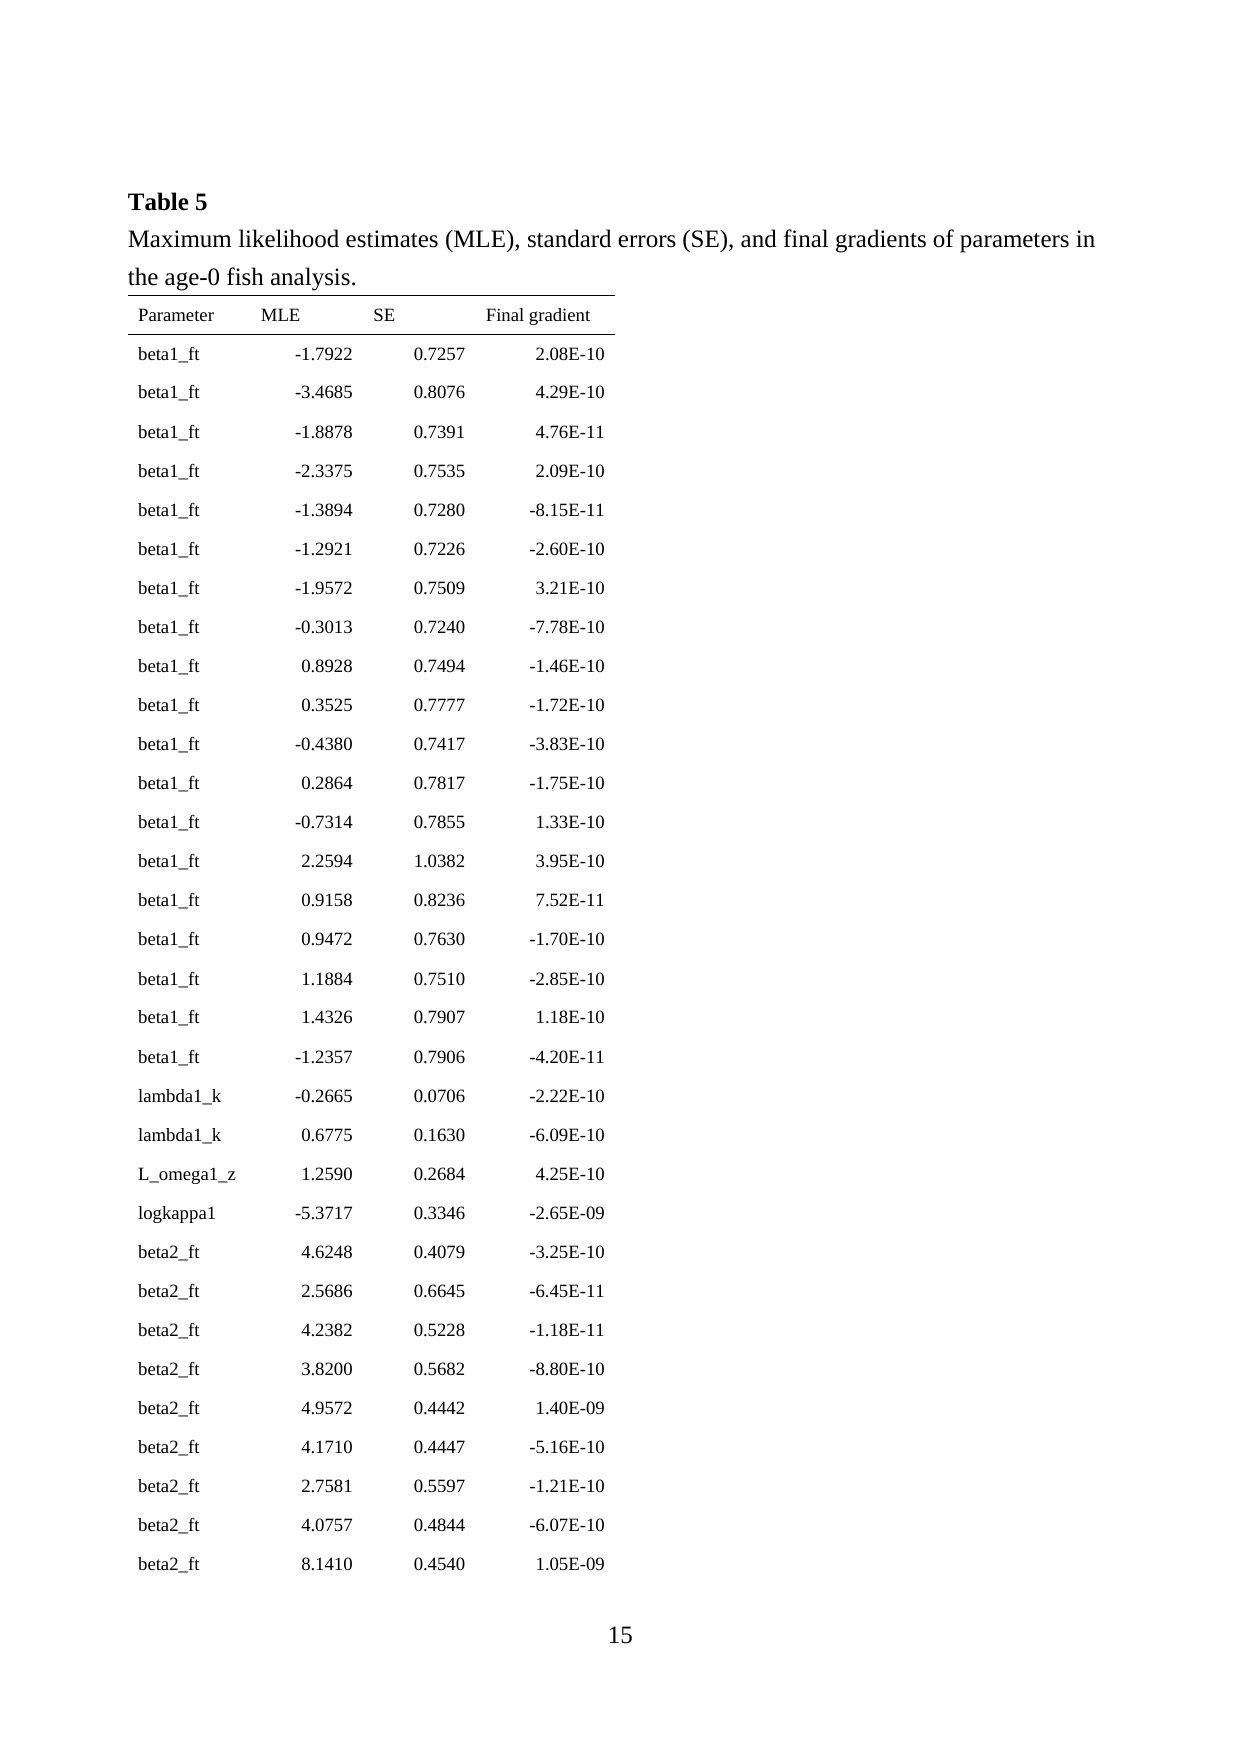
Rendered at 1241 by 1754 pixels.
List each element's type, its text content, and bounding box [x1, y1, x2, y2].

table_cell beta1_ft [128, 685, 250, 724]
table_cell 0.4079 [363, 1232, 475, 1271]
table_cell -1.70E-10 [475, 920, 615, 959]
table_cell -1.8878 [250, 412, 363, 451]
table_cell -1.75E-10 [475, 764, 615, 802]
table_cell 2.08E-10 [475, 335, 615, 373]
table_cell -6.07E-10 [475, 1506, 615, 1545]
table_cell 0.7240 [363, 607, 475, 646]
table_cell L_omega1_z [128, 1154, 250, 1193]
table_cell 0.2864 [250, 764, 363, 802]
table_cell 4.9572 [250, 1389, 363, 1427]
table_cell 0.9158 [250, 881, 363, 920]
table_cell beta1_ft [128, 568, 250, 607]
table_cell 1.0382 [363, 842, 475, 881]
table_cell -3.4685 [250, 373, 363, 412]
table_cell beta1_ft [128, 373, 250, 412]
table_cell 0.7509 [363, 568, 475, 607]
table_cell beta1_ft [128, 959, 250, 998]
table_cell -1.2921 [250, 529, 363, 568]
table_cell 4.76E-11 [475, 412, 615, 451]
table_cell -2.3375 [250, 451, 363, 490]
table_cell beta1_ft [128, 803, 250, 842]
table_cell 0.7817 [363, 764, 475, 802]
table_cell 0.5597 [363, 1467, 475, 1506]
table_header SE [363, 296, 475, 334]
table_cell 0.4540 [363, 1545, 475, 1584]
table_cell logkappa1 [128, 1193, 250, 1232]
table_cell 3.95E-10 [475, 842, 615, 881]
table_cell -2.22E-10 [475, 1076, 615, 1115]
table_cell 0.0706 [363, 1076, 475, 1115]
table_cell 0.8928 [250, 646, 363, 685]
table_cell -3.83E-10 [475, 724, 615, 763]
table_cell 0.7280 [363, 490, 475, 529]
table_cell 1.05E-09 [475, 1545, 615, 1584]
table_cell -1.46E-10 [475, 646, 615, 685]
table_header Parameter [128, 296, 250, 334]
table_cell beta2_ft [128, 1349, 250, 1388]
table_cell beta1_ft [128, 1037, 250, 1076]
table_cell -0.2665 [250, 1076, 363, 1115]
table_cell beta2_ft [128, 1271, 250, 1310]
table_cell beta1_ft [128, 764, 250, 802]
table_cell 0.3346 [363, 1193, 475, 1232]
table_cell 0.7907 [363, 998, 475, 1037]
table_header Final gradient [475, 296, 615, 334]
table_cell beta1_ft [128, 920, 250, 959]
table_cell beta1_ft [128, 490, 250, 529]
table_cell -6.09E-10 [475, 1115, 615, 1154]
table_cell 4.1710 [250, 1428, 363, 1467]
table_cell -1.2357 [250, 1037, 363, 1076]
table_cell 0.7630 [363, 920, 475, 959]
table_cell 0.7226 [363, 529, 475, 568]
table_cell -2.85E-10 [475, 959, 615, 998]
table_cell beta2_ft [128, 1232, 250, 1271]
table_cell -6.45E-11 [475, 1271, 615, 1310]
table_cell 2.2594 [250, 842, 363, 881]
table_cell 0.7391 [363, 412, 475, 451]
table_cell -4.20E-11 [475, 1037, 615, 1076]
table_cell -1.18E-11 [475, 1310, 615, 1349]
table_cell -0.3013 [250, 607, 363, 646]
table_cell beta1_ft [128, 998, 250, 1037]
table_cell 0.7510 [363, 959, 475, 998]
table_cell 0.5682 [363, 1349, 475, 1388]
subtitle Table 5 [128, 182, 1113, 220]
table_cell beta2_ft [128, 1506, 250, 1545]
table_cell -1.7922 [250, 335, 363, 373]
table_cell -8.80E-10 [475, 1349, 615, 1388]
table_cell 0.7257 [363, 335, 475, 373]
table_cell -5.3717 [250, 1193, 363, 1232]
table_cell 0.6645 [363, 1271, 475, 1310]
table_cell -1.72E-10 [475, 685, 615, 724]
table_cell beta1_ft [128, 335, 250, 373]
table_cell 1.18E-10 [475, 998, 615, 1037]
table_cell -1.9572 [250, 568, 363, 607]
table_cell beta2_ft [128, 1545, 250, 1584]
table_cell 0.3525 [250, 685, 363, 724]
table_cell 2.09E-10 [475, 451, 615, 490]
table_cell beta1_ft [128, 451, 250, 490]
table_cell 8.1410 [250, 1545, 363, 1584]
table_cell 0.6775 [250, 1115, 363, 1154]
table_cell 0.4844 [363, 1506, 475, 1545]
table_cell 4.25E-10 [475, 1154, 615, 1193]
table_cell 0.5228 [363, 1310, 475, 1349]
table_cell 7.52E-11 [475, 881, 615, 920]
table_cell 0.8076 [363, 373, 475, 412]
table_cell -0.4380 [250, 724, 363, 763]
table_cell 4.0757 [250, 1506, 363, 1545]
table_cell -3.25E-10 [475, 1232, 615, 1271]
table_cell 2.7581 [250, 1467, 363, 1506]
table_cell lambda1_k [128, 1115, 250, 1154]
table_cell 2.5686 [250, 1271, 363, 1310]
text Maximum likelihood estimates (MLE), standard errors (SE), and final gradients of parameters in the age-0 fish analysis. [128, 220, 1113, 295]
table_cell 4.29E-10 [475, 373, 615, 412]
table_cell 0.9472 [250, 920, 363, 959]
table_cell -7.78E-10 [475, 607, 615, 646]
table_cell 3.8200 [250, 1349, 363, 1388]
table_cell 0.2684 [363, 1154, 475, 1193]
table_cell beta1_ft [128, 646, 250, 685]
table_cell 1.40E-09 [475, 1389, 615, 1427]
table_cell -8.15E-11 [475, 490, 615, 529]
table_header MLE [250, 296, 363, 334]
table_cell -2.65E-09 [475, 1193, 615, 1232]
table_cell 1.2590 [250, 1154, 363, 1193]
table_cell beta2_ft [128, 1389, 250, 1427]
table_cell -2.60E-10 [475, 529, 615, 568]
table_cell lambda1_k [128, 1076, 250, 1115]
table_cell 0.4447 [363, 1428, 475, 1467]
table_cell 3.21E-10 [475, 568, 615, 607]
table_cell 0.7855 [363, 803, 475, 842]
table_cell 0.7906 [363, 1037, 475, 1076]
table_cell 0.7777 [363, 685, 475, 724]
table_cell beta1_ft [128, 529, 250, 568]
table_cell beta1_ft [128, 881, 250, 920]
table_cell beta2_ft [128, 1310, 250, 1349]
table_cell beta1_ft [128, 842, 250, 881]
table_cell beta1_ft [128, 412, 250, 451]
table_cell beta2_ft [128, 1467, 250, 1506]
table_cell 1.33E-10 [475, 803, 615, 842]
table_cell 0.1630 [363, 1115, 475, 1154]
table_cell 0.7494 [363, 646, 475, 685]
table_cell 1.4326 [250, 998, 363, 1037]
table_cell -5.16E-10 [475, 1428, 615, 1467]
table_cell -0.7314 [250, 803, 363, 842]
table_cell 4.2382 [250, 1310, 363, 1349]
table_cell 0.8236 [363, 881, 475, 920]
table_cell -1.21E-10 [475, 1467, 615, 1506]
table_cell 4.6248 [250, 1232, 363, 1271]
table_cell beta1_ft [128, 607, 250, 646]
table_cell 0.4442 [363, 1389, 475, 1427]
table_cell beta1_ft [128, 724, 250, 763]
table_cell 0.7417 [363, 724, 475, 763]
table_cell -1.3894 [250, 490, 363, 529]
table_cell beta2_ft [128, 1428, 250, 1467]
table_cell 0.7535 [363, 451, 475, 490]
table_cell 1.1884 [250, 959, 363, 998]
